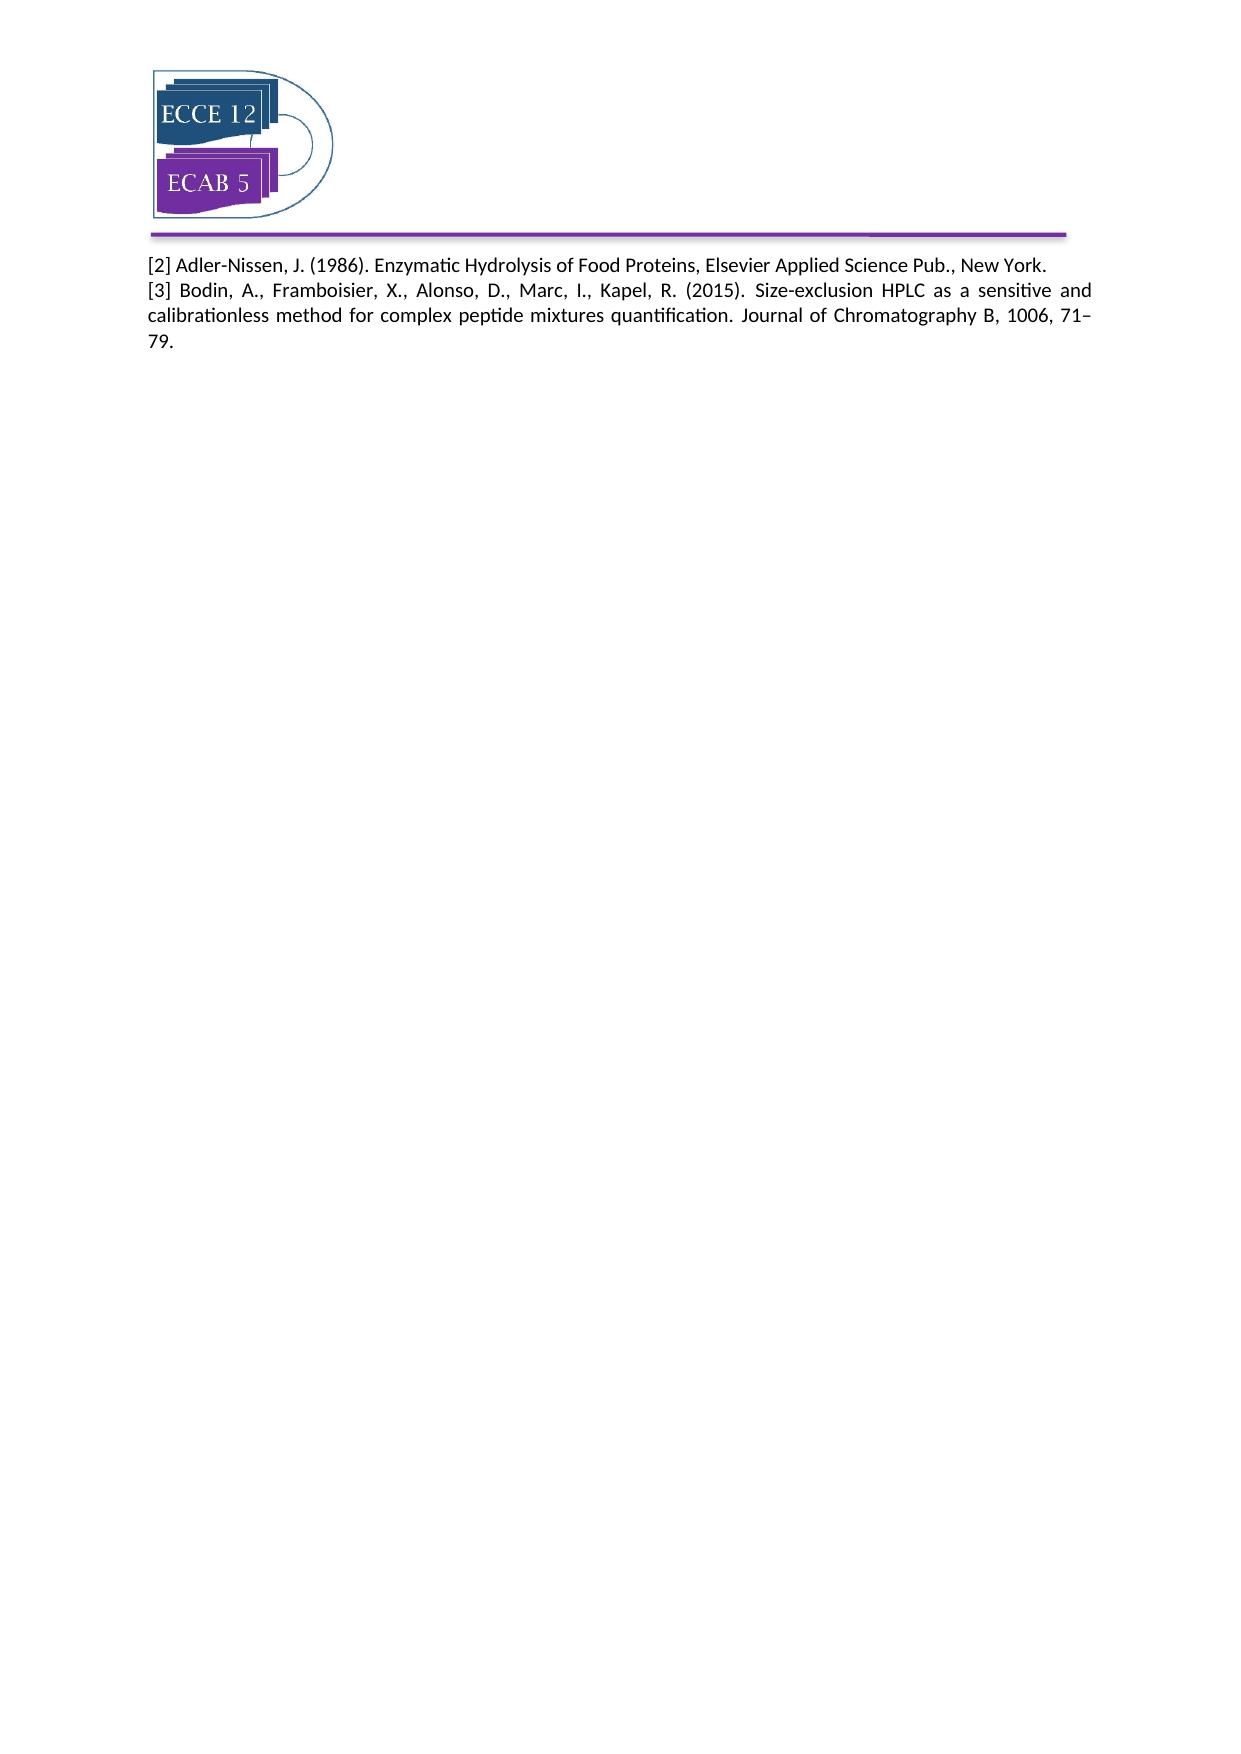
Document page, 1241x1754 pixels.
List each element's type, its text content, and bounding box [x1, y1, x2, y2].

picture [152, 69, 334, 219]
text [3] Bodin, A., Framboisier, X., Alonso, D., Marc, I., Kapel, R. (2015). Size-exclusion HPLC as a sensitive and calibrationless method for complex peptide mixtures quantification. Journal of Chromatography B, 1006, 71–79. [148, 277, 1092, 353]
text [2] Adler-Nissen, J. (1986). Enzymatic Hydrolysis of Food Proteins, Elsevier Applied Science Pub., New York. [148, 252, 1092, 277]
